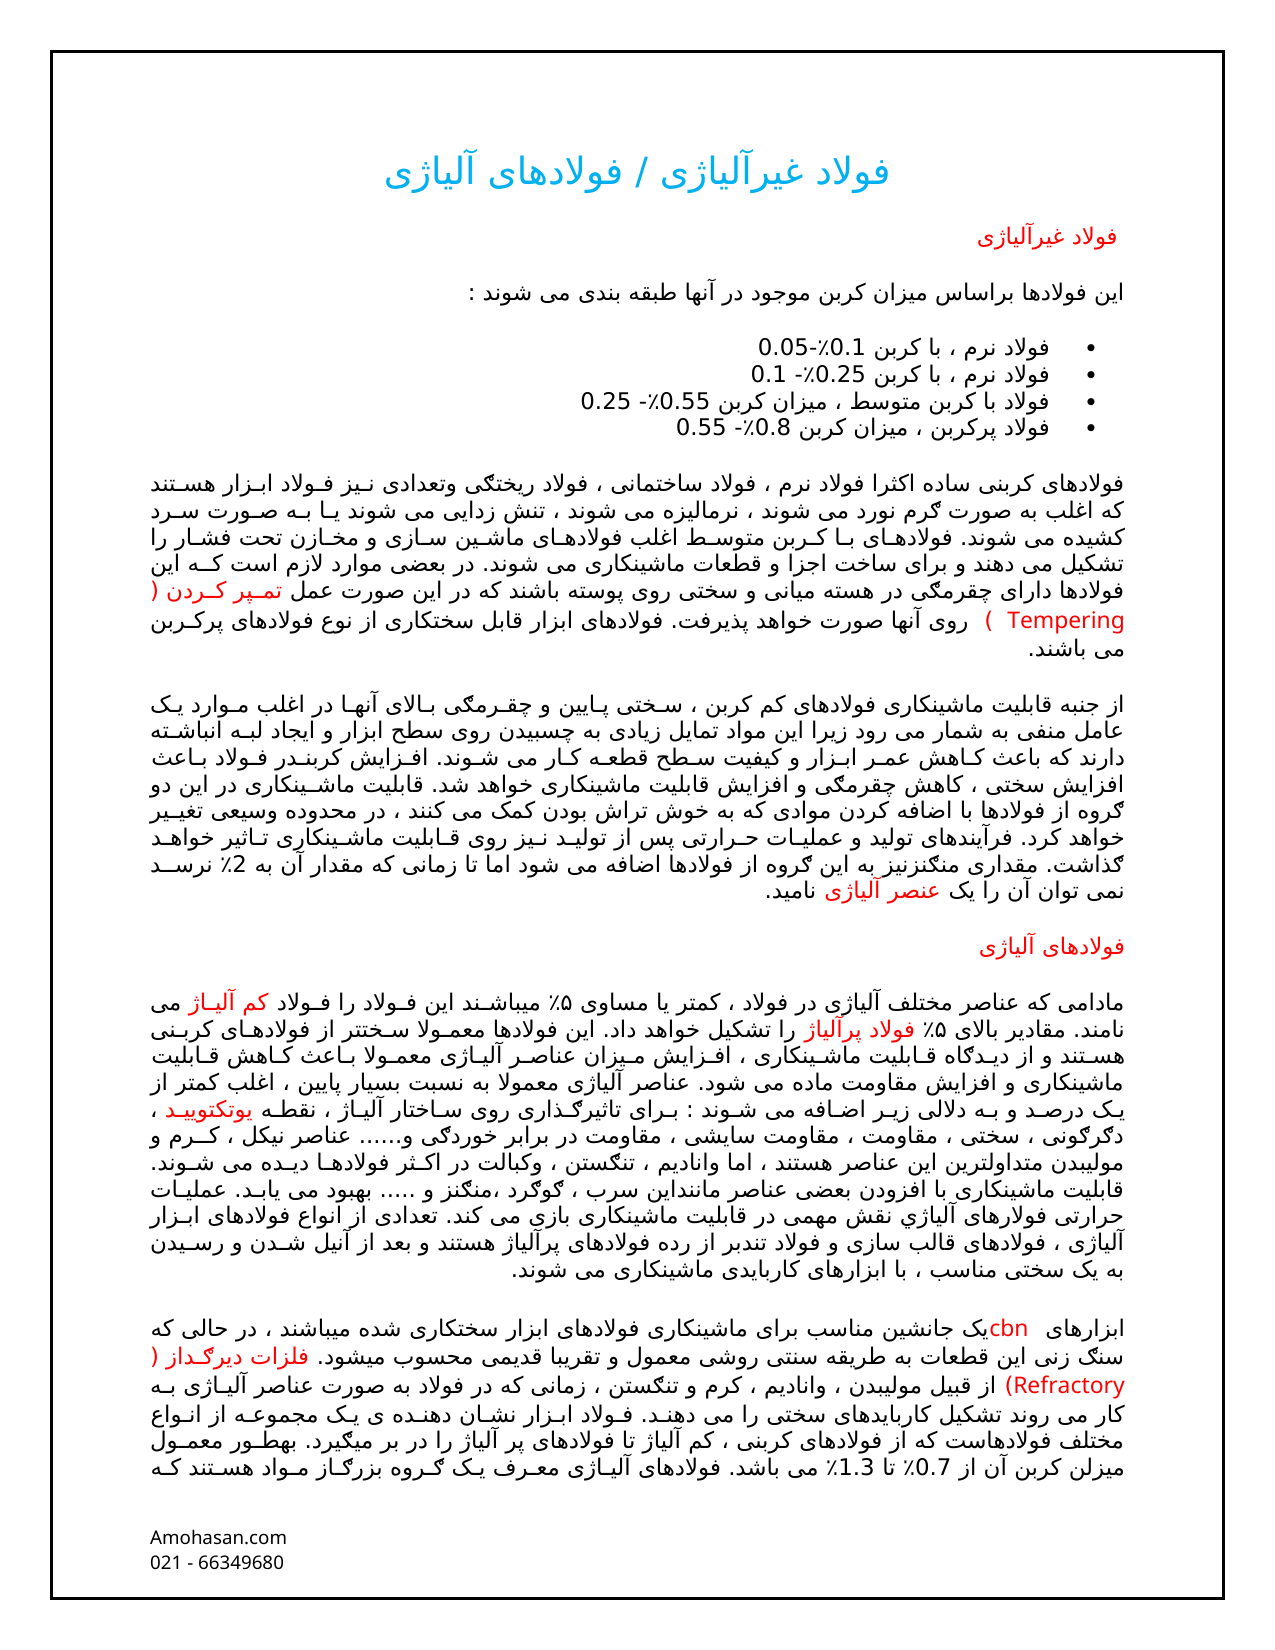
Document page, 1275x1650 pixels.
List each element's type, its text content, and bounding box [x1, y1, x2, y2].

text فولاد غیرآلیاژی [150, 223, 1125, 249]
text فولاد غیرآلیاژی / فولادهای آلیاژی [150, 150, 1125, 194]
text از جنبه قابلیت ماشینکاری فولادهای کم کربن ، سختی پایین و چقرمګی بالای آنها در اغلب موارد یک عامل منفی به شمار می رود زیرا این مواد تمایل زیادی به چسبیدن روی سطح ابزار و ایجاد لبه انباشته دارند که باعث کاهش عمر ابزار و کیفیت سطح قطعه کار می شوند. افزایش کربندر فولاد باعث افزایش سختی ، کاهش چقرمګی و افزایش قابلیت ماشینکاری خواهد شد. قابلیت ماشینکاری در این دو ګروه از فولادها با اضافه کردن موادی که به خوش تراش بودن کمک می کنند ، در محدوده وسیعی تغییر خواهد کرد. فرآیندهای تولید و عملیات حرارتی پس از تولید نیز روی قابلیت ماشینکاری تاثیر خواهد ګذاشت. مقداری منګنزنیز به این ګروه از فولادها اضافه می شود اما تا زمانی که مقدار آن به 2٪ نرسد نمی توان آن را یک عنصر آلیاژی نامید. [150, 691, 1125, 904]
text مادامی که عناصر مختلف آلیاژی در فولاد ، کمتر یا مساوی ۵٪ میباشند این فولاد را فولاد کم آلیاژ می نامند. مقادیر بالای ۵٪ فولاد پرآلیاژ را تشکیل خواهد داد. این فولادها معمولا سختتر از فولادهای کربنی هستند و از دیدګاه قابلیت ماشینکاری ، افزایش میزان عناصر آلیاژی معمولا باعث کاهش قابلیت ماشینکاری و افزایش مقاومت ماده می شود. عناصر آلیاژی معمولا به نسبت بسیار پایین ، اغلب کمتر از یک درصد و به دلالی زیر اضافه می شوند : برای تاثیرګذاری روی ساختار آلیاژ ، نقطه یوتکتویید ، دګرګونی ، سختی ، مقاومت ، مقاومت سایشی ، مقاومت در برابر خوردګی و...... عناصر نیکل ، کرم و مولیبدن متداولترین این عناصر هستند ، اما وانادیم ، تنګستن ، وکبالت در اکثر فولادها دیده می شوند. قابلیت ماشینکاری با افزودن بعضی عناصر ماننداین سرب ، ګوګرد ،منګنز و ..... بهبود می یابد. عملیات حرارتی فولارهای آلیاژي نقش مهمی در قابلیت ماشینکاری بازی می کند. تعدادی از انواع فولادهای ابزار آلیاژی ، فولادهای قالب سازی و فولاد تندبر از رده فولادهای پرآلیاژ هستند و بعد از آنیل شدن و رسیدن به یک سختی مناسب ، با ابزارهای کاربایدی ماشینکاری می شوند. [150, 989, 1125, 1282]
list فولاد پرکربن ، میزان کربن 0.8٪- 0.55 [150, 414, 1087, 441]
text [150, 1312, 1125, 1481]
text فولادهای آلیاژی [150, 933, 1125, 960]
text فولادهای کربنی ساده اکثرا فولاد نرم ، فولاد ساختمانی ، فولاد ریختګی وتعدادی نیز فولاد ابزار هستند که اغلب به صورت ګرم نورد می شوند ، نرمالیزه می شوند ، تنش زدایی می شوند یا به صورت سرد کشیده می شوند. فولادهای با کربن متوسط اغلب فولادهای ماشین سازی و مخازن تحت فشار را تشکیل می دهند و برای ساخت اجزا و قطعات ماشینکاری می شوند. در بعضی موارد لازم است که این فولادها دارای چقرمګی در هسته میانی و سختی روی پوسته باشند که در این صورت عمل تمپر کردن (Tempering ) روی آنها صورت خواهد پذیرفت. فولادهای ابزار قابل سختکاری از نوع فولادهای پرکربن می باشند. [150, 470, 1125, 662]
text این فولادها براساس میزان کربن موجود در آنها طبقه بندی می شوند : [150, 279, 1125, 305]
list فولاد نرم ، با کربن 0.25٪- 0.1 [150, 361, 1087, 388]
list فولاد با کربن متوسط ، میزان کربن 0.55٪- 0.25 [150, 388, 1087, 414]
list فولاد نرم ، با کربن 0.1٪-0.05 [150, 334, 1087, 361]
